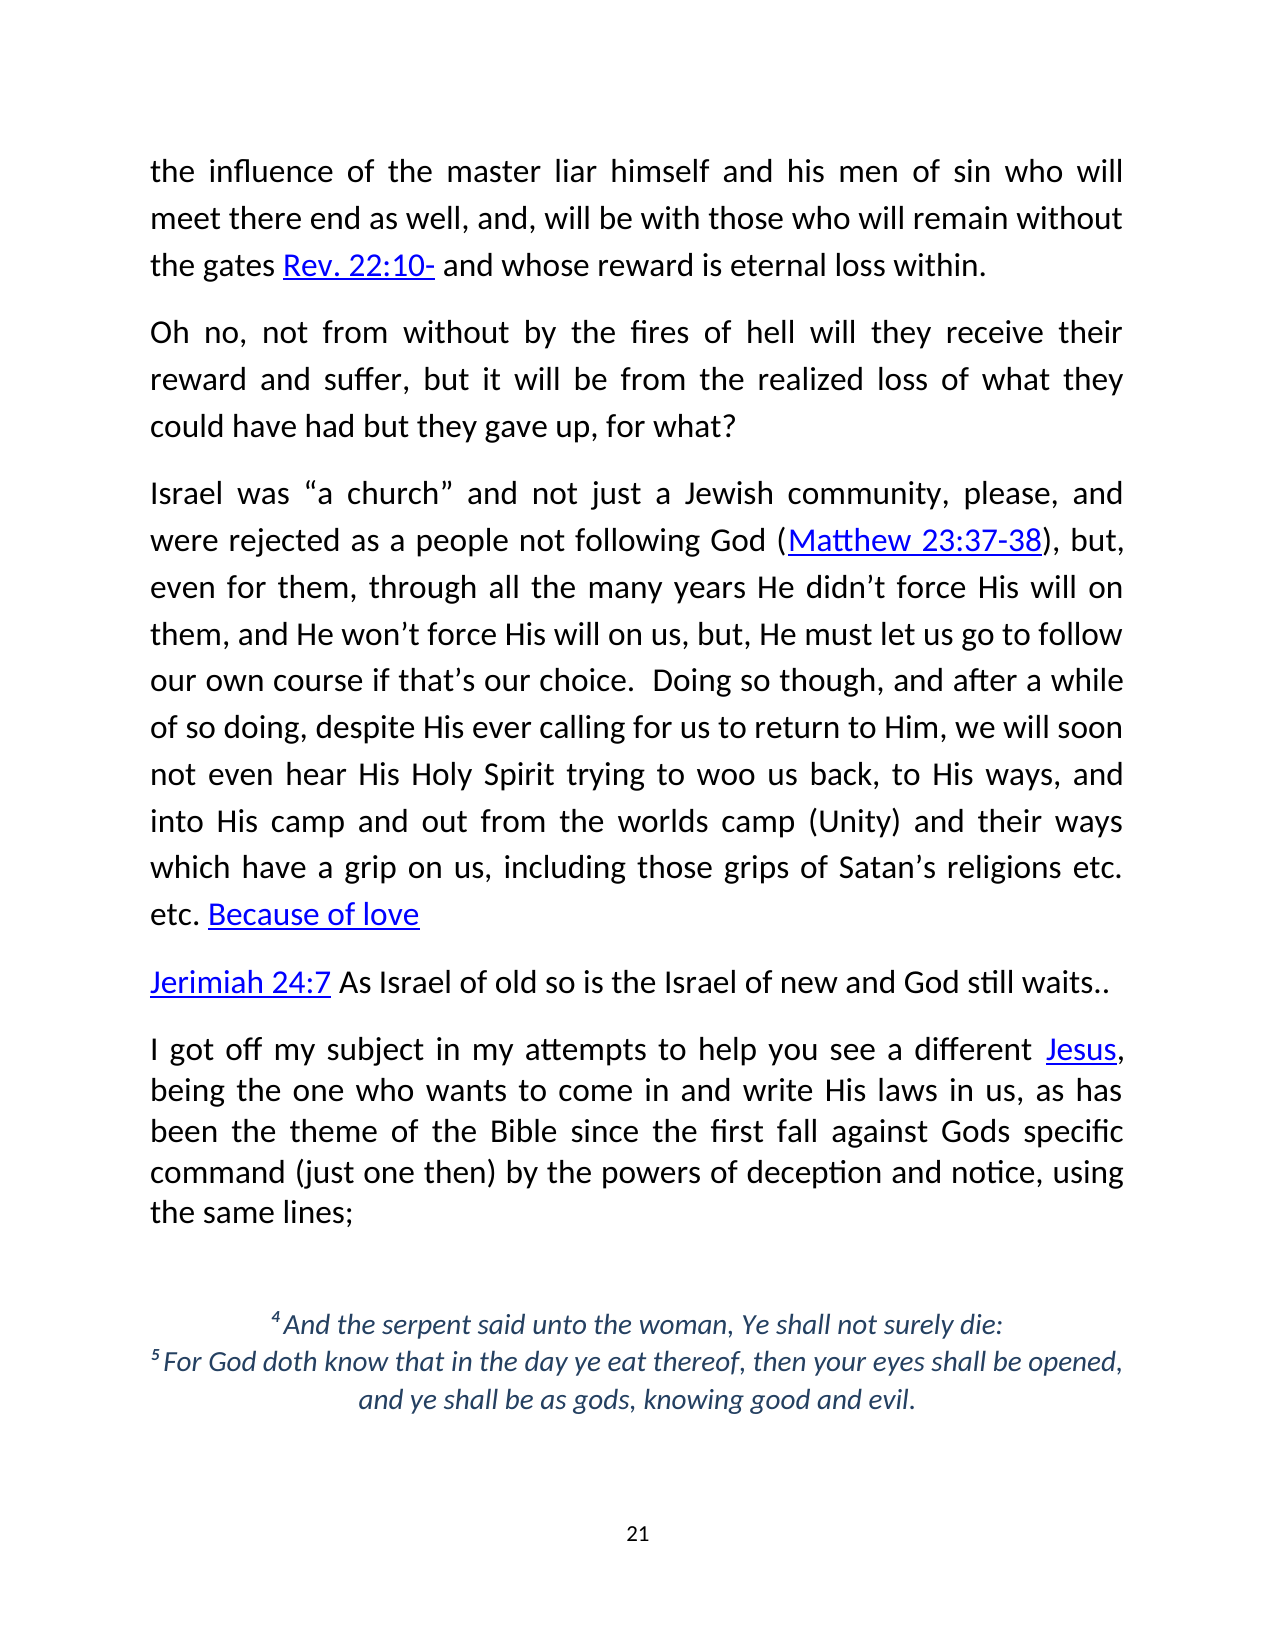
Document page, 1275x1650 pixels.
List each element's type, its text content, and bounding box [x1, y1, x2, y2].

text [150, 150, 1125, 284]
text Oh no, not from without by the fires of hell will they receive their reward and suffer, but it will be from the realized loss of what they could have had but they gave up, for what? [150, 311, 1125, 445]
text 4 And the serpent said unto the woman, Ye shall not surely die: [150, 1304, 1125, 1342]
text Israel was “a church” and not just a Jewish community, please, and were rejected as a people not following God (Matthew 23:37-38), but, even for them, through all the many years He didn’t force His will on them, and He won’t force His will on us, but, He must let us go to follow our own course if that’s our choice. Doing so though, and after a while of so doing, despite His ever calling for us to return to Him, we will soon not even hear His Holy Spirit trying to woo us back, to His ways, and into His camp and out from the worlds camp (Unity) and their ways which have a grip on us, including those grips of Satan’s religions etc. etc. Because of love [150, 472, 1125, 934]
text Jerimiah 24:7 As Israel of old so is the Israel of new and God still waits.. [150, 961, 1125, 1002]
text I got off my subject in my attempts to help you see a different Jesus, being the one who wants to come in and write His laws in us, as has been the theme of the Bible since the first fall against Gods specific command (just one then) by the powers of deception and notice, using the same lines; [150, 1028, 1125, 1232]
text 5 For God doth know that in the day ye eat thereof, then your eyes shall be opened, and ye shall be as gods, knowing good and evil. [150, 1342, 1125, 1417]
